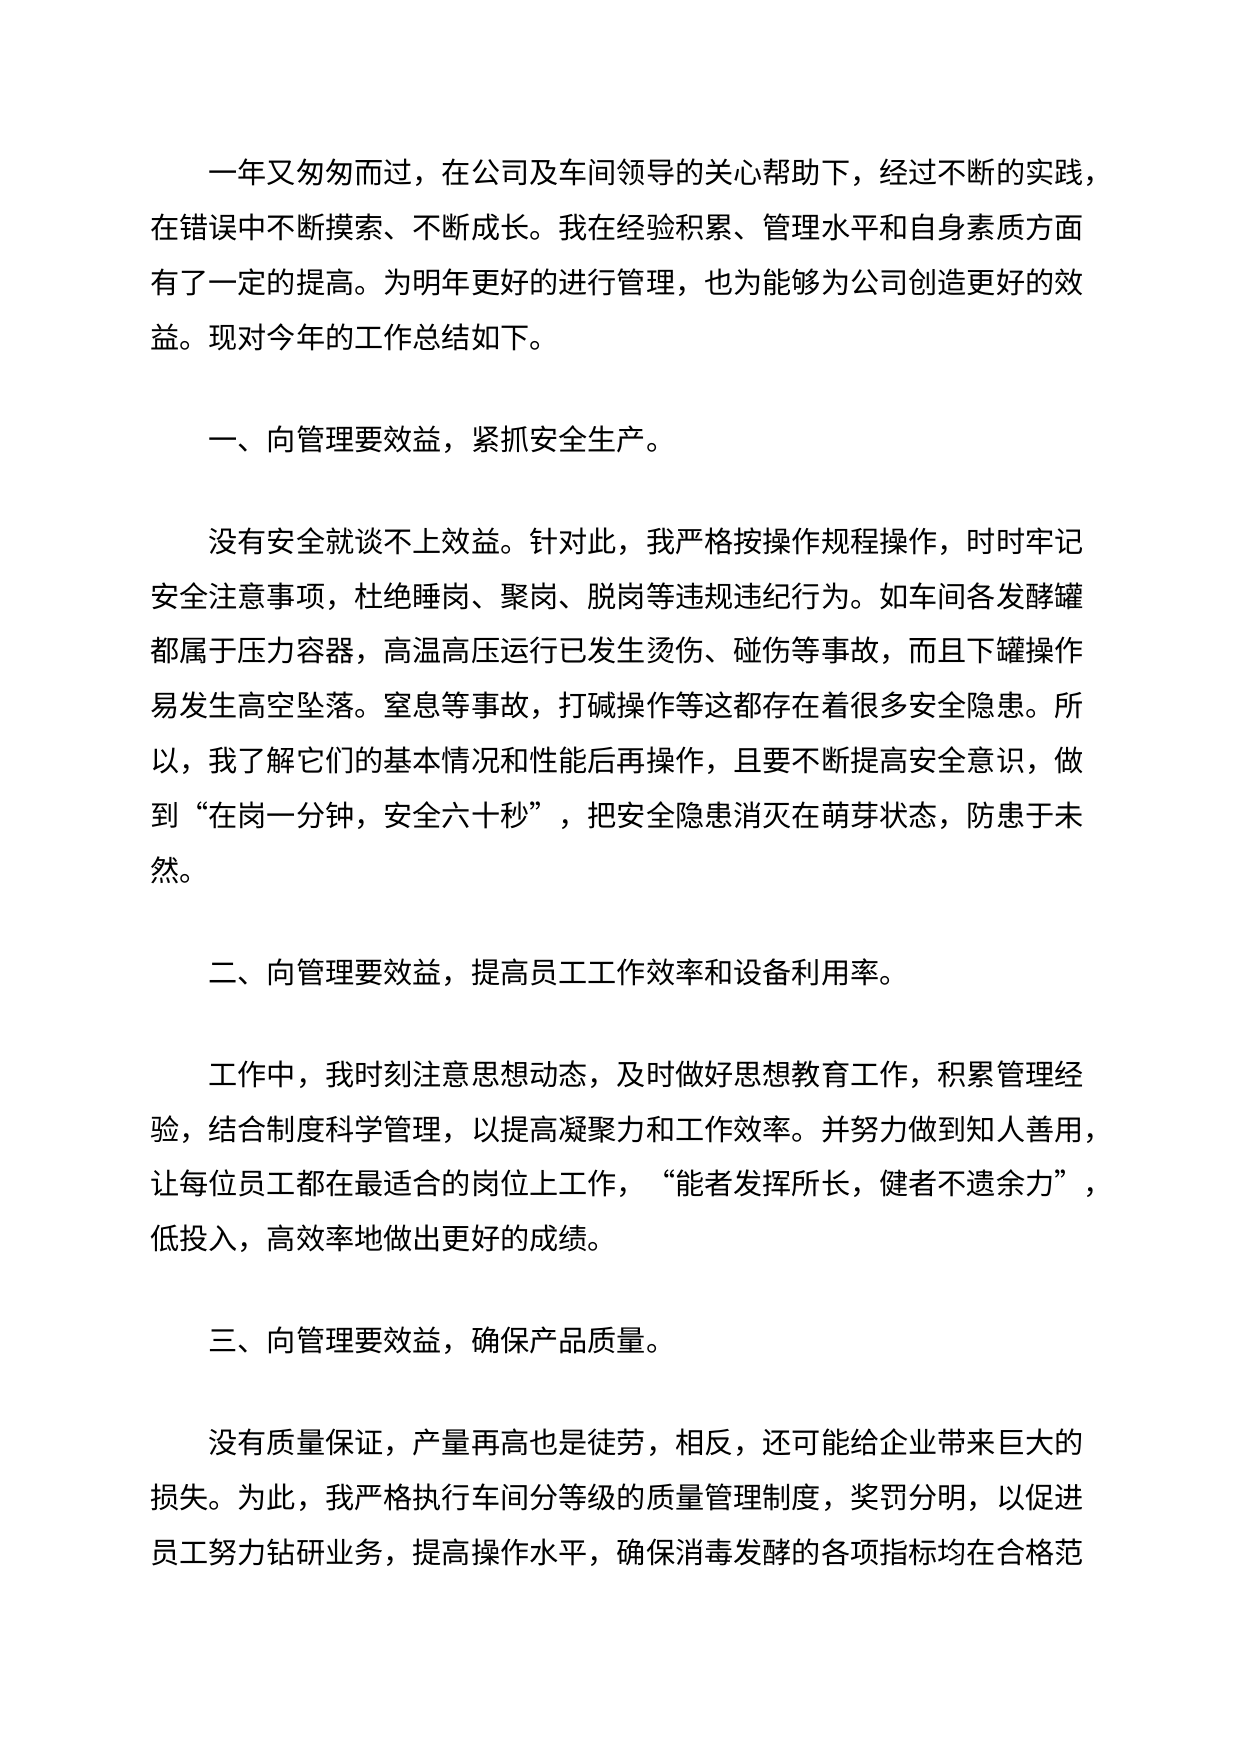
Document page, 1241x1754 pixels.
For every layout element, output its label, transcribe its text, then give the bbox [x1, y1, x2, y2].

text 没有安全就谈不上效益。针对此，我严格按操作规程操作，时时牢记安全注意事项，杜绝睡岗、聚岗、脱岗等违规违纪行为。如车间各发酵罐都属于压力容器，高温高压运行已发生烫伤、碰伤等事故，而且下罐操作易发生高空坠落。窒息等事故，打碱操作等这都存在着很多安全隐患。所以，我了解它们的基本情况和性能后再操作，且要不断提高安全意识，做到“在岗一分钟，安全六十秒”，把安全隐患消灭在萌芽状态，防患于未然。 [150, 518, 1090, 890]
text 一、向管理要效益，紧抓安全生产。 [150, 416, 1090, 459]
text 三、向管理要效益，确保产品质量。 [150, 1318, 1090, 1360]
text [150, 1419, 1090, 1571]
text 一年又匆匆而过，在公司及车间领导的关心帮助下，经过不断的实践，在错误中不断摸索、不断成长。我在经验积累、管理水平和自身素质方面有了一定的提高。为明年更好的进行管理，也为能够为公司创造更好的效益。现对今年的工作总结如下。 [150, 150, 1090, 357]
text 二、向管理要效益，提高员工工作效率和设备利用率。 [150, 949, 1090, 992]
text 工作中，我时刻注意思想动态，及时做好思想教育工作，积累管理经验，结合制度科学管理，以提高凝聚力和工作效率。并努力做到知人善用，让每位员工都在最适合的岗位上工作，“能者发挥所长，健者不遗余力”，低投入，高效率地做出更好的成绩。 [150, 1051, 1090, 1258]
